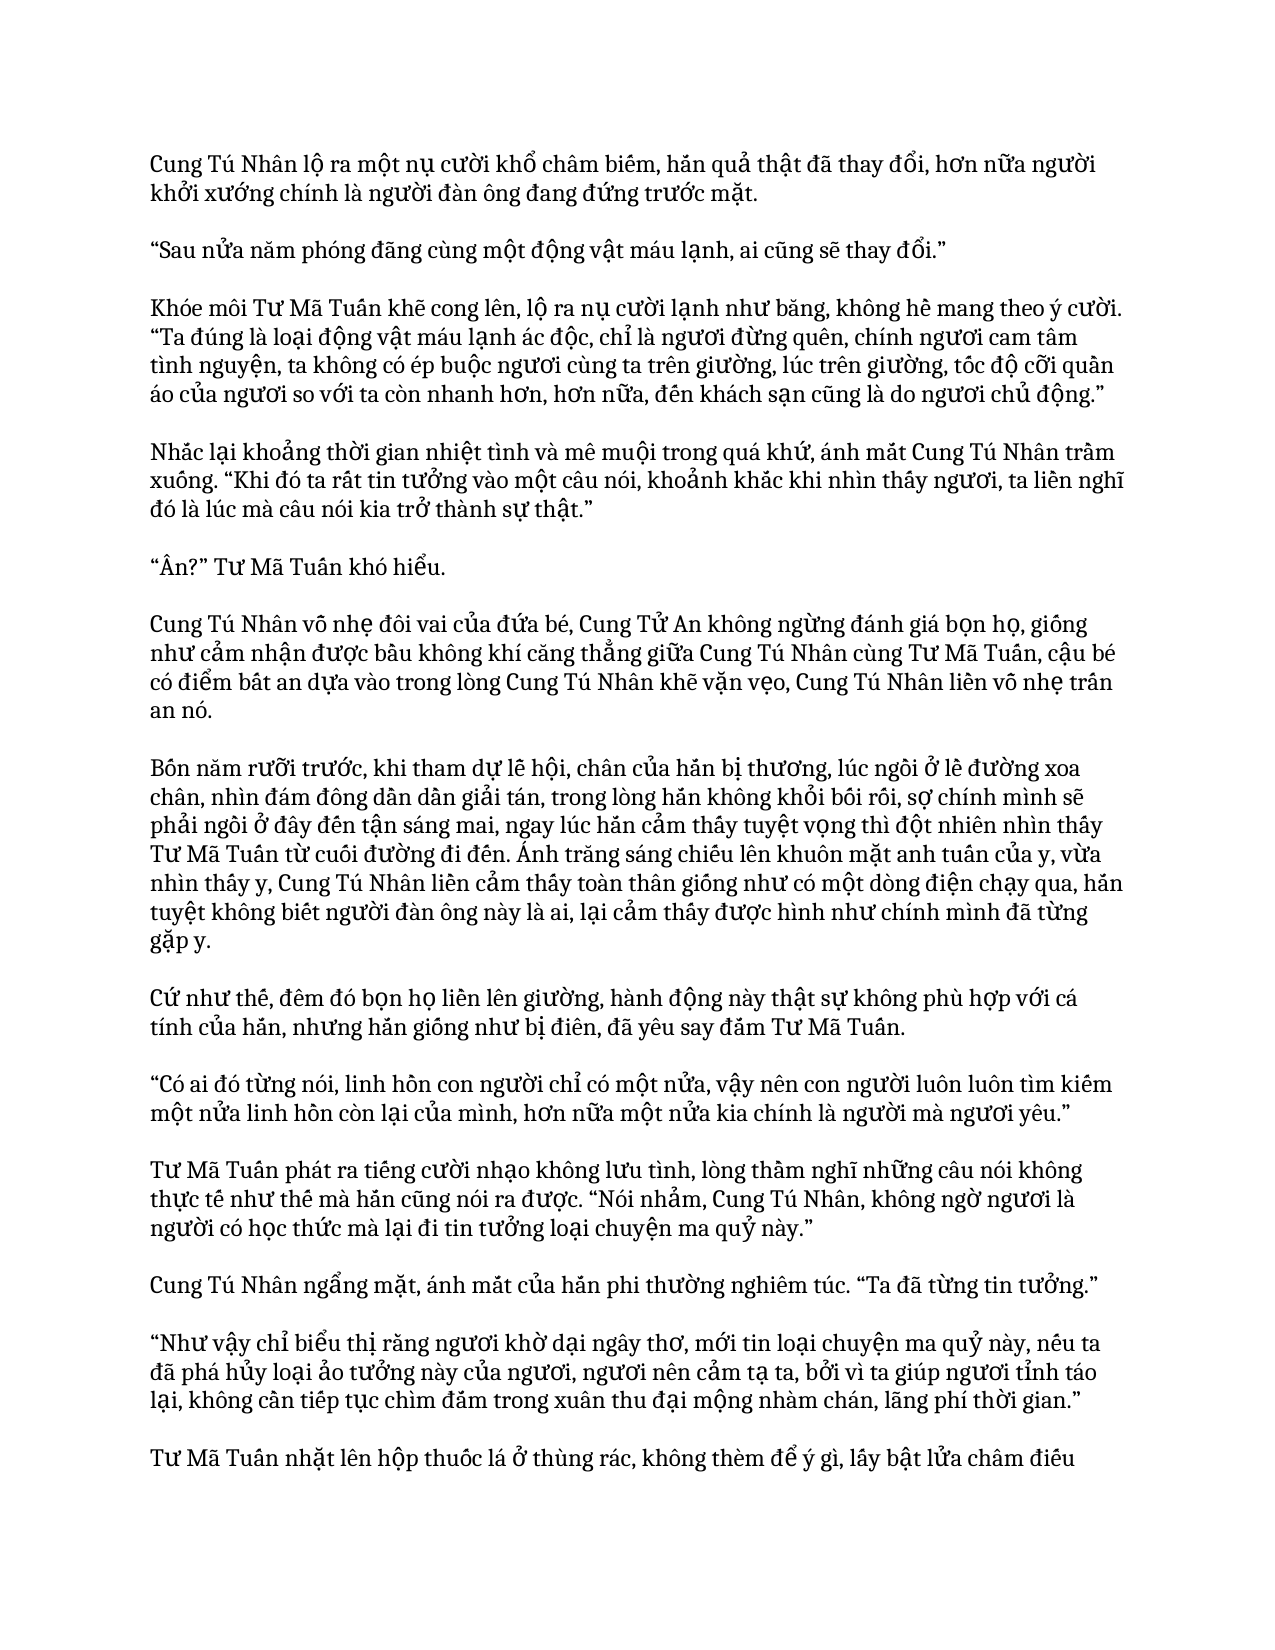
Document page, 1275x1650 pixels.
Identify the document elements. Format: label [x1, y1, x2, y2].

text [150, 150, 1125, 1472]
